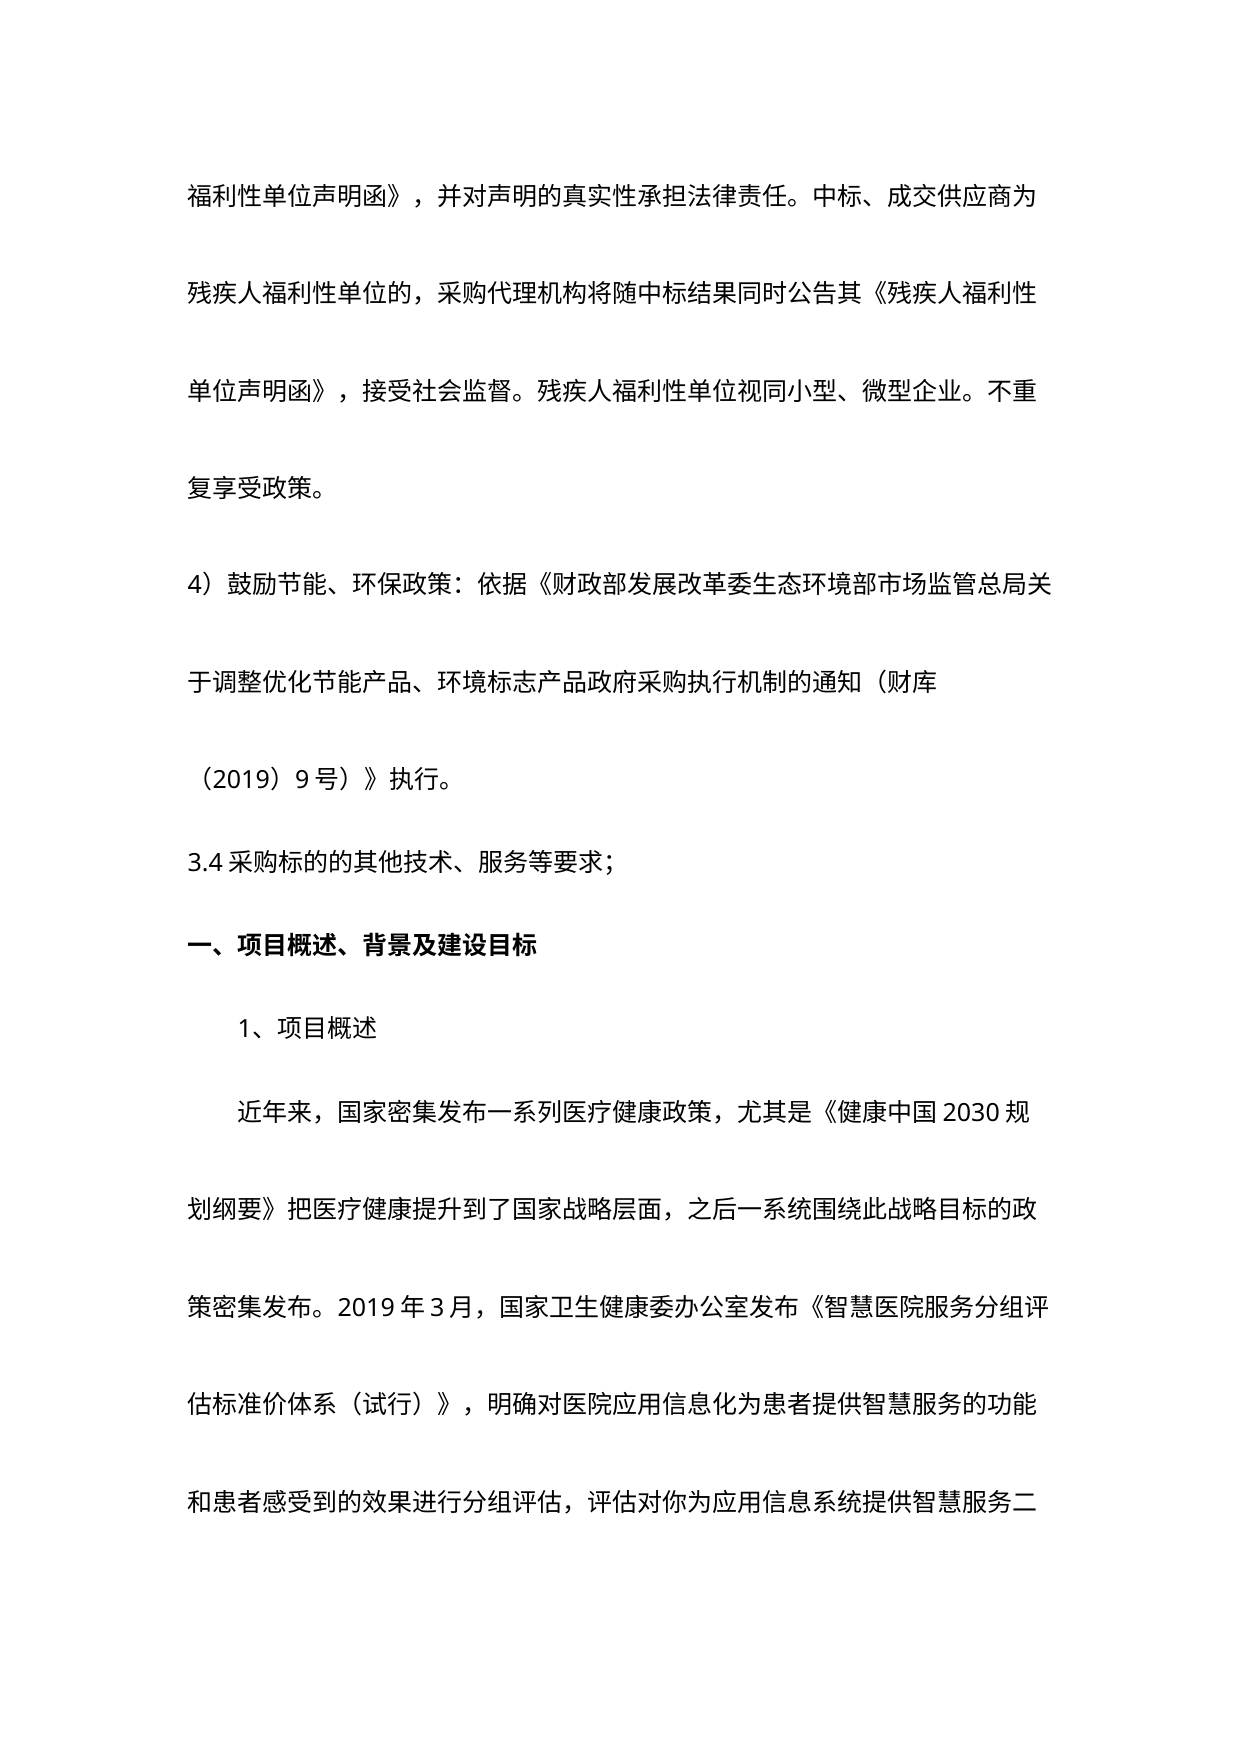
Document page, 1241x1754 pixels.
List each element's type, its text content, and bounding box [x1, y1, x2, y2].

text 4）鼓励节能、环保政策：依据《财政部发展改革委生态环境部市场监管总局关于调整优化节能产品、环境标志产品政府采购执行机制的通知（财库（2019）9号）》执行。 [187, 550, 1053, 810]
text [187, 1078, 1053, 1533]
list 一、项目概述、背景及建设目标 [187, 911, 1053, 976]
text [187, 162, 1053, 519]
list 3.4采购标的的其他技术、服务等要求； [187, 828, 1053, 893]
list 1、项目概述 [187, 994, 1053, 1059]
